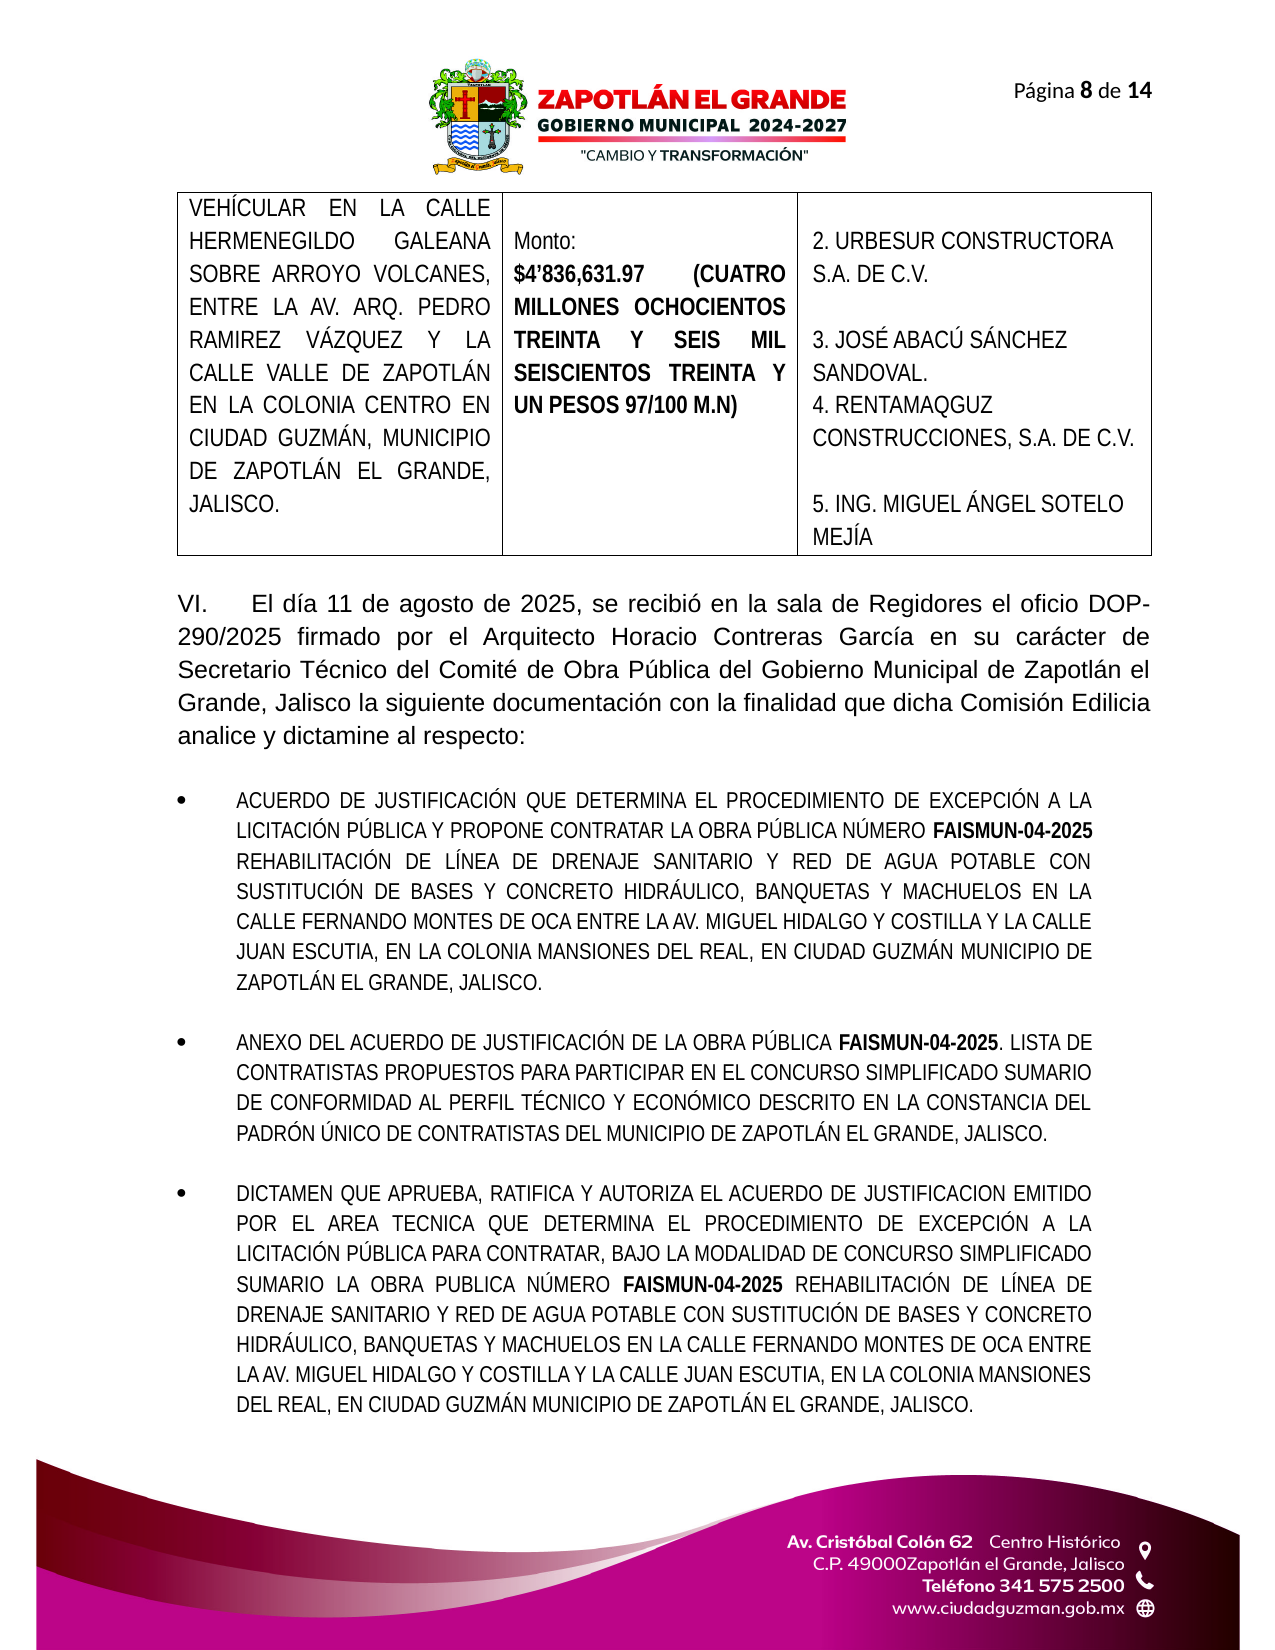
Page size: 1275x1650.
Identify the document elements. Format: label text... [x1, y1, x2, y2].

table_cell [178, 193, 502, 555]
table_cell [798, 193, 1151, 555]
list ACUERDO DE JUSTIFICACIÓN QUE DETERMINA EL PROCEDIMIENTO DE EXCEPCIÓN A LA LICITACIÓN PÚBLICA Y PROPONE CONTRATAR LA OBRA PÚBLICA NÚMERO FAISMUN-04-2025 REHABILITACIÓN DE LÍNEA DE DRENAJE SANITARIO Y RED DE AGUA POTABLE CON SUSTITUCIÓN DE BASES Y CONCRETO HIDRÁULICO, BANQUETAS Y MACHUELOS EN LA CALLE FERNANDO MONTES DE OCA ENTRE LA AV. MIGUEL HIDALGO Y COSTILLA Y LA CALLE JUAN ESCUTIA, EN LA COLONIA MANSIONES DEL REAL, EN CIUDAD GUZMÁN MUNICIPIO DE ZAPOTLÁN EL GRANDE, JALISCO. [177, 787, 1093, 995]
picture [0, 15, 1275, 1650]
list ANEXO DEL ACUERDO DE JUSTIFICACIÓN DE LA OBRA PÚBLICA FAISMUN-04-2025. LISTA DE CONTRATISTAS PROPUESTOS PARA PARTICIPAR EN EL CONCURSO SIMPLIFICADO SUMARIO DE CONFORMIDAD AL PERFIL TÉCNICO Y ECONÓMICO DESCRITO EN LA CONSTANCIA DEL PADRÓN ÚNICO DE CONTRATISTAS DEL MUNICIPIO DE ZAPOTLÁN EL GRANDE, JALISCO. [177, 1029, 1093, 1146]
list El día 11 de agosto de 2025, se recibió en la sala de Regidores el oficio DOP-290/2025 firmado por el Arquitecto Horacio Contreras García en su carácter de Secretario Técnico del Comité de Obra Pública del Gobierno Municipal de Zapotlán el Grande, Jalisco la siguiente documentación con la finalidad que dicha Comisión Edilicia analice y dictamine al respecto: [177, 589, 1152, 750]
list DICTAMEN QUE APRUEBA, RATIFICA Y AUTORIZA EL ACUERDO DE JUSTIFICACION EMITIDO POR EL AREA TECNICA QUE DETERMINA EL PROCEDIMIENTO DE EXCEPCIÓN A LA LICITACIÓN PÚBLICA PARA CONTRATAR, BAJO LA MODALIDAD DE CONCURSO SIMPLIFICADO SUMARIO LA OBRA PUBLICA NÚMERO FAISMUN-04-2025 REHABILITACIÓN DE LÍNEA DE DRENAJE SANITARIO Y RED DE AGUA POTABLE CON SUSTITUCIÓN DE BASES Y CONCRETO HIDRÁULICO, BANQUETAS Y MACHUELOS EN LA CALLE FERNANDO MONTES DE OCA ENTRE LA AV. MIGUEL HIDALGO Y COSTILLA Y LA CALLE JUAN ESCUTIA, EN LA COLONIA MANSIONES DEL REAL, EN CIUDAD GUZMÁN MUNICIPIO DE ZAPOTLÁN EL GRANDE, JALISCO. [177, 1180, 1093, 1418]
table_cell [503, 193, 797, 555]
